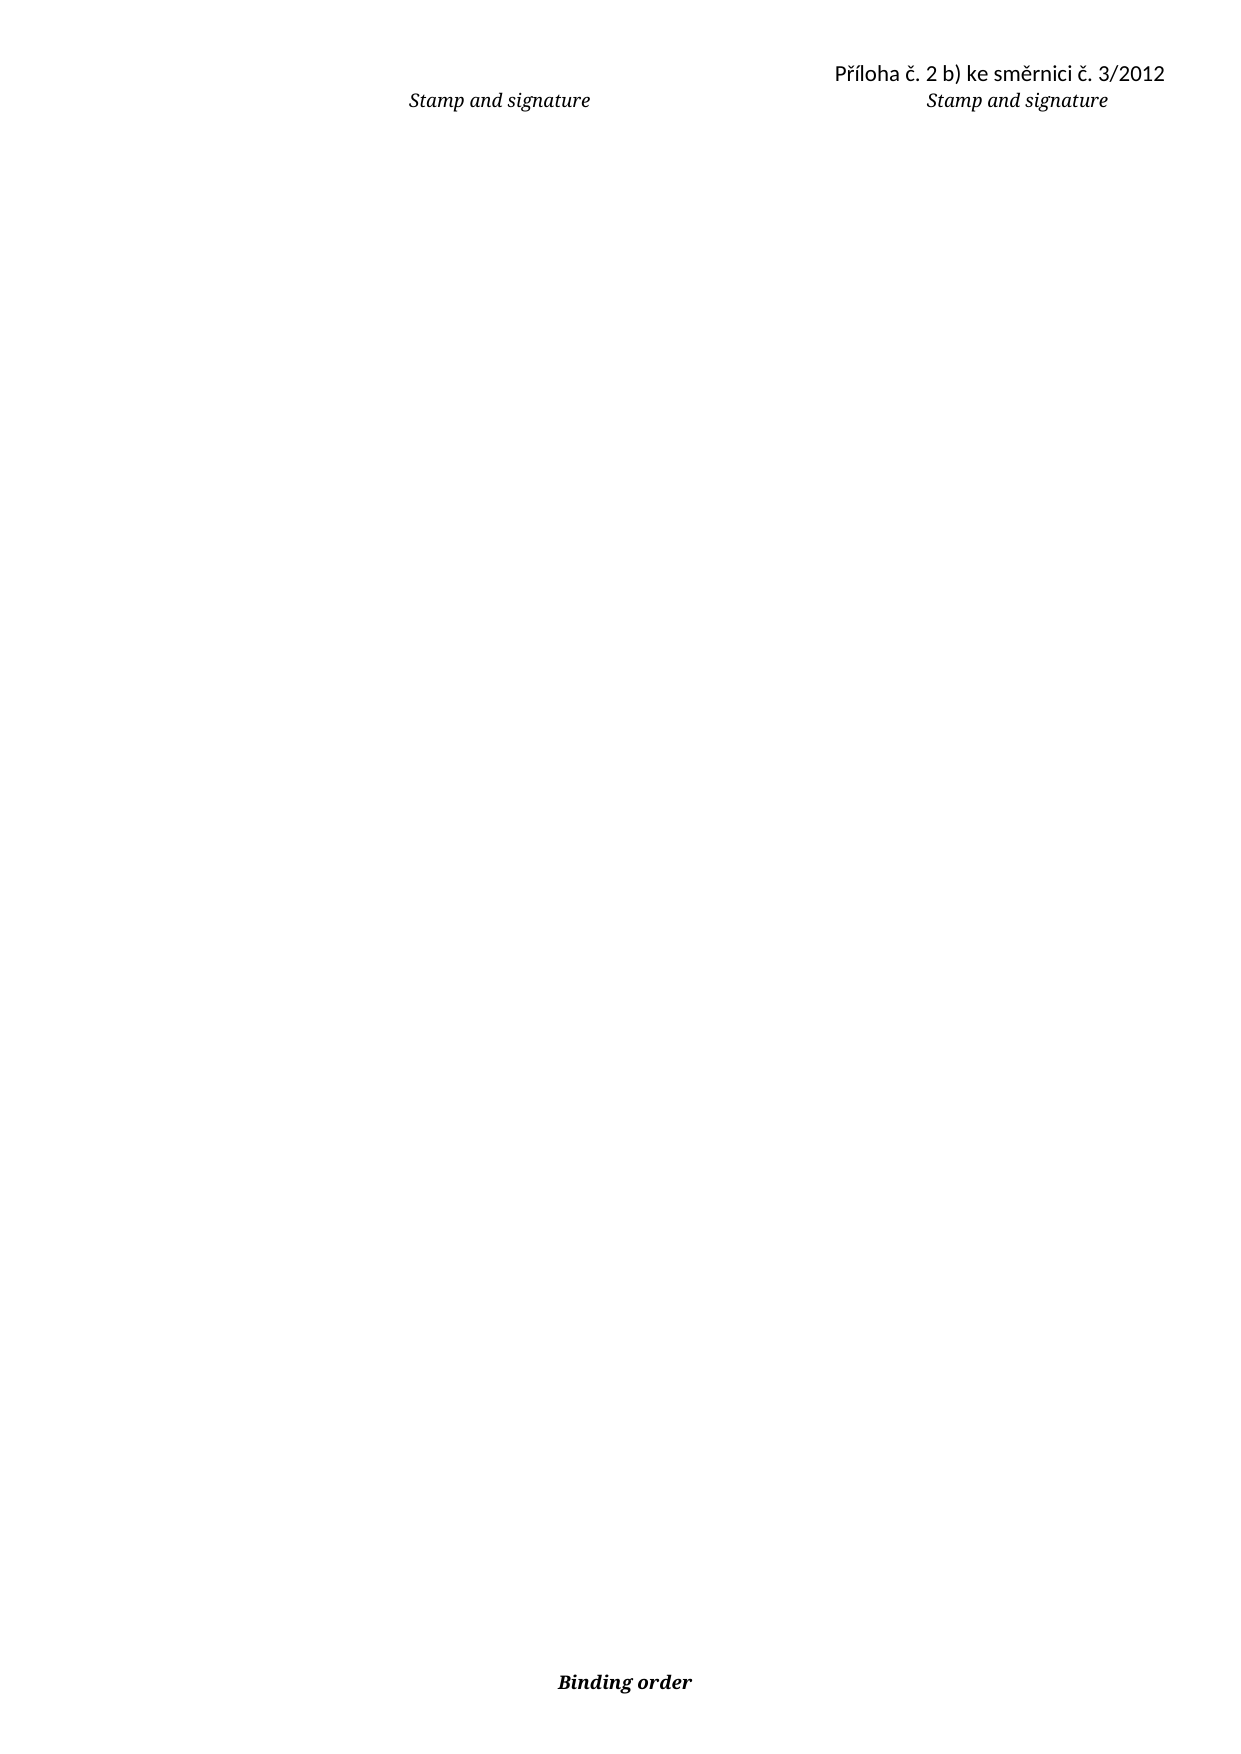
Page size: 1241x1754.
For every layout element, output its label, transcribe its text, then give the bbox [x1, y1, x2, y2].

text Stamp and signature Stamp and signature [87, 87, 1165, 138]
